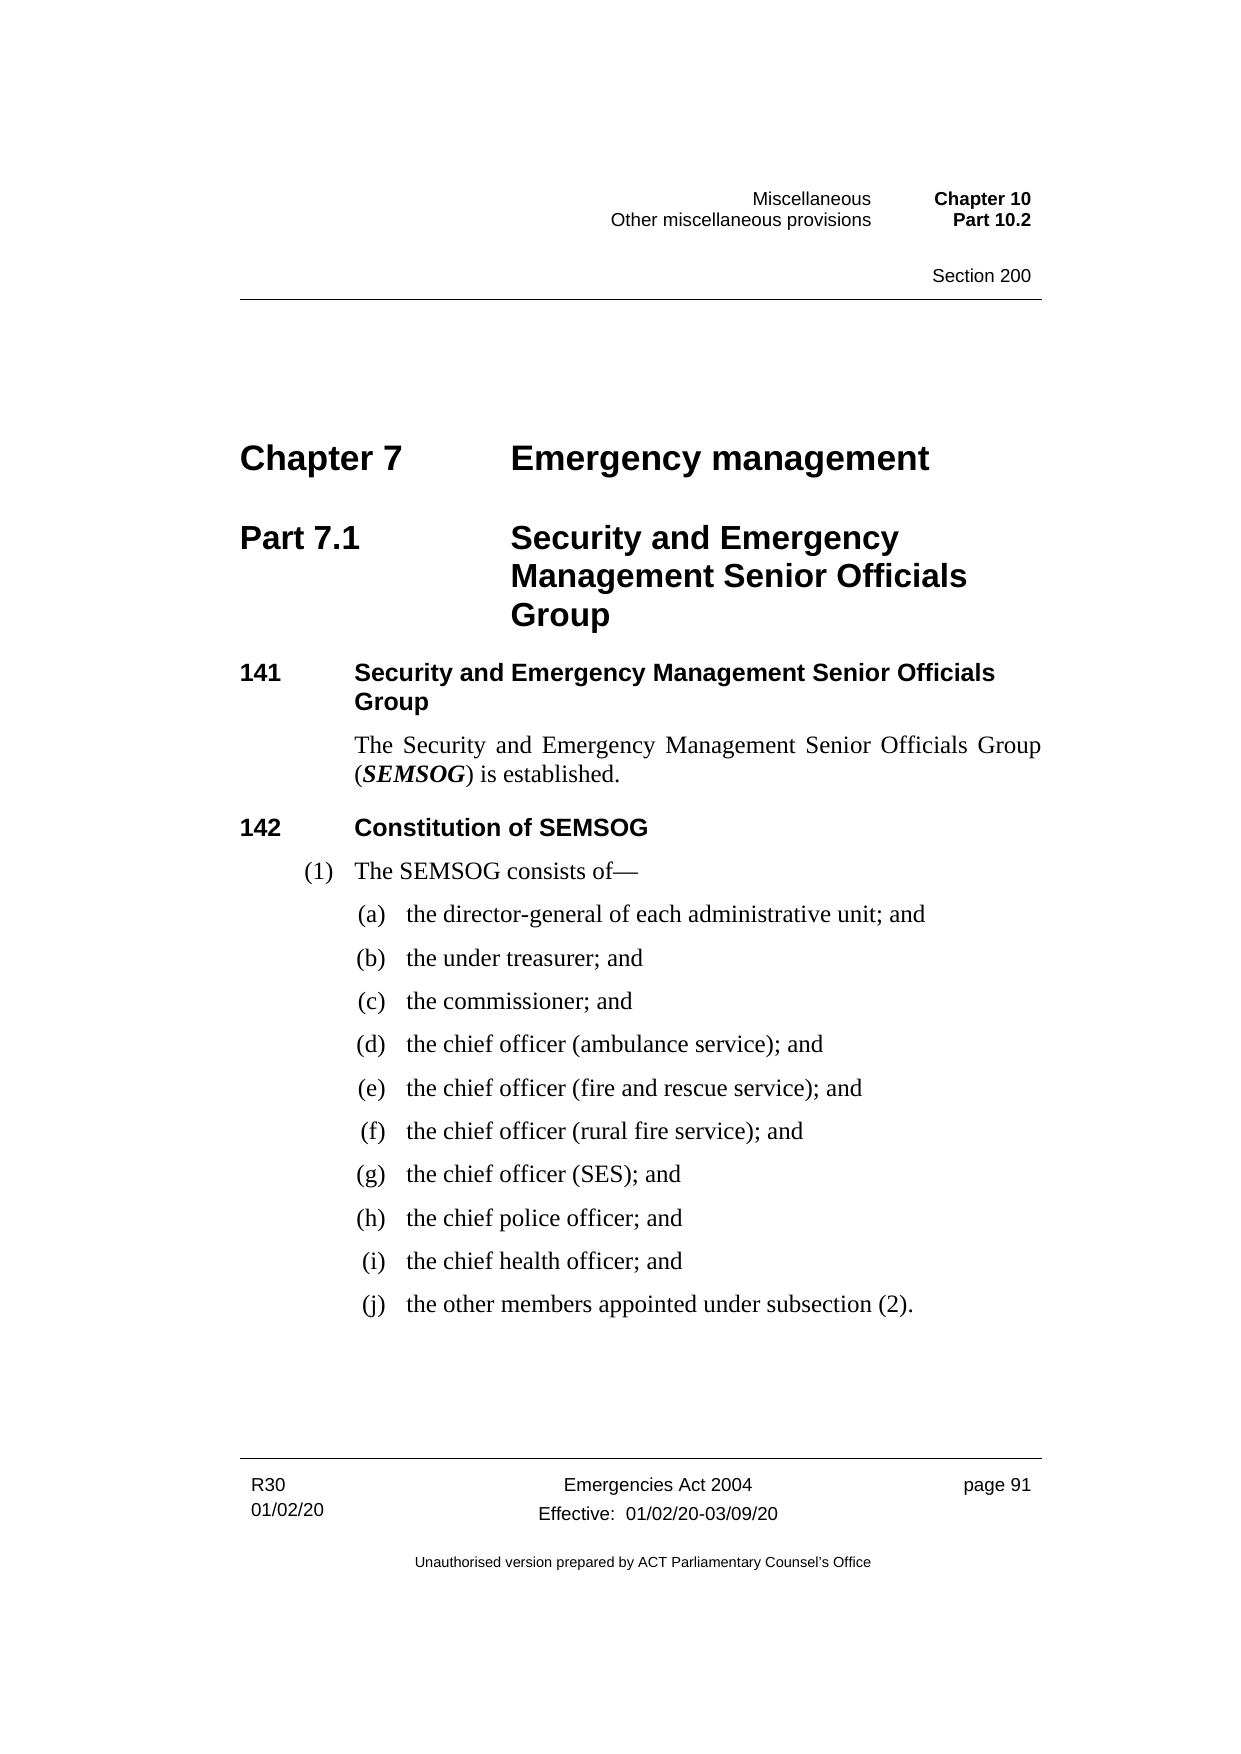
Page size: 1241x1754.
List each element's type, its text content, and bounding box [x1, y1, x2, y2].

text (1) The SEMSOG consists of— [239, 856, 1042, 885]
text (d) the chief officer (ambulance service); and [239, 1029, 1042, 1058]
text (e) the chief officer (fire and rescue service); and [239, 1073, 1042, 1101]
text Part 7.1 Security and Emergency Management Senior Officials Group [239, 518, 1042, 633]
text 141 Security and Emergency Management Senior Officials Group [239, 658, 1042, 716]
text (i) the chief health officer; and [239, 1246, 1042, 1275]
text (c) the commissioner; and [239, 986, 1042, 1015]
text (g) the chief officer (SES); and [239, 1159, 1042, 1188]
text 142 Constitution of SEMSOG [239, 813, 1042, 841]
text (a) the director-general of each administrative unit; and [239, 899, 1042, 928]
text (j) the other members appointed under subsection (2). [239, 1289, 1042, 1318]
text The Security and Emergency Management Senior Officials Group (SEMSOG) is established. [354, 730, 1042, 788]
text (b) the under treasurer; and [239, 943, 1042, 971]
text Chapter 7 Emergency management [239, 437, 1042, 478]
text (f) the chief officer (rural fire service); and [239, 1116, 1042, 1145]
text (h) the chief police officer; and [239, 1203, 1042, 1231]
